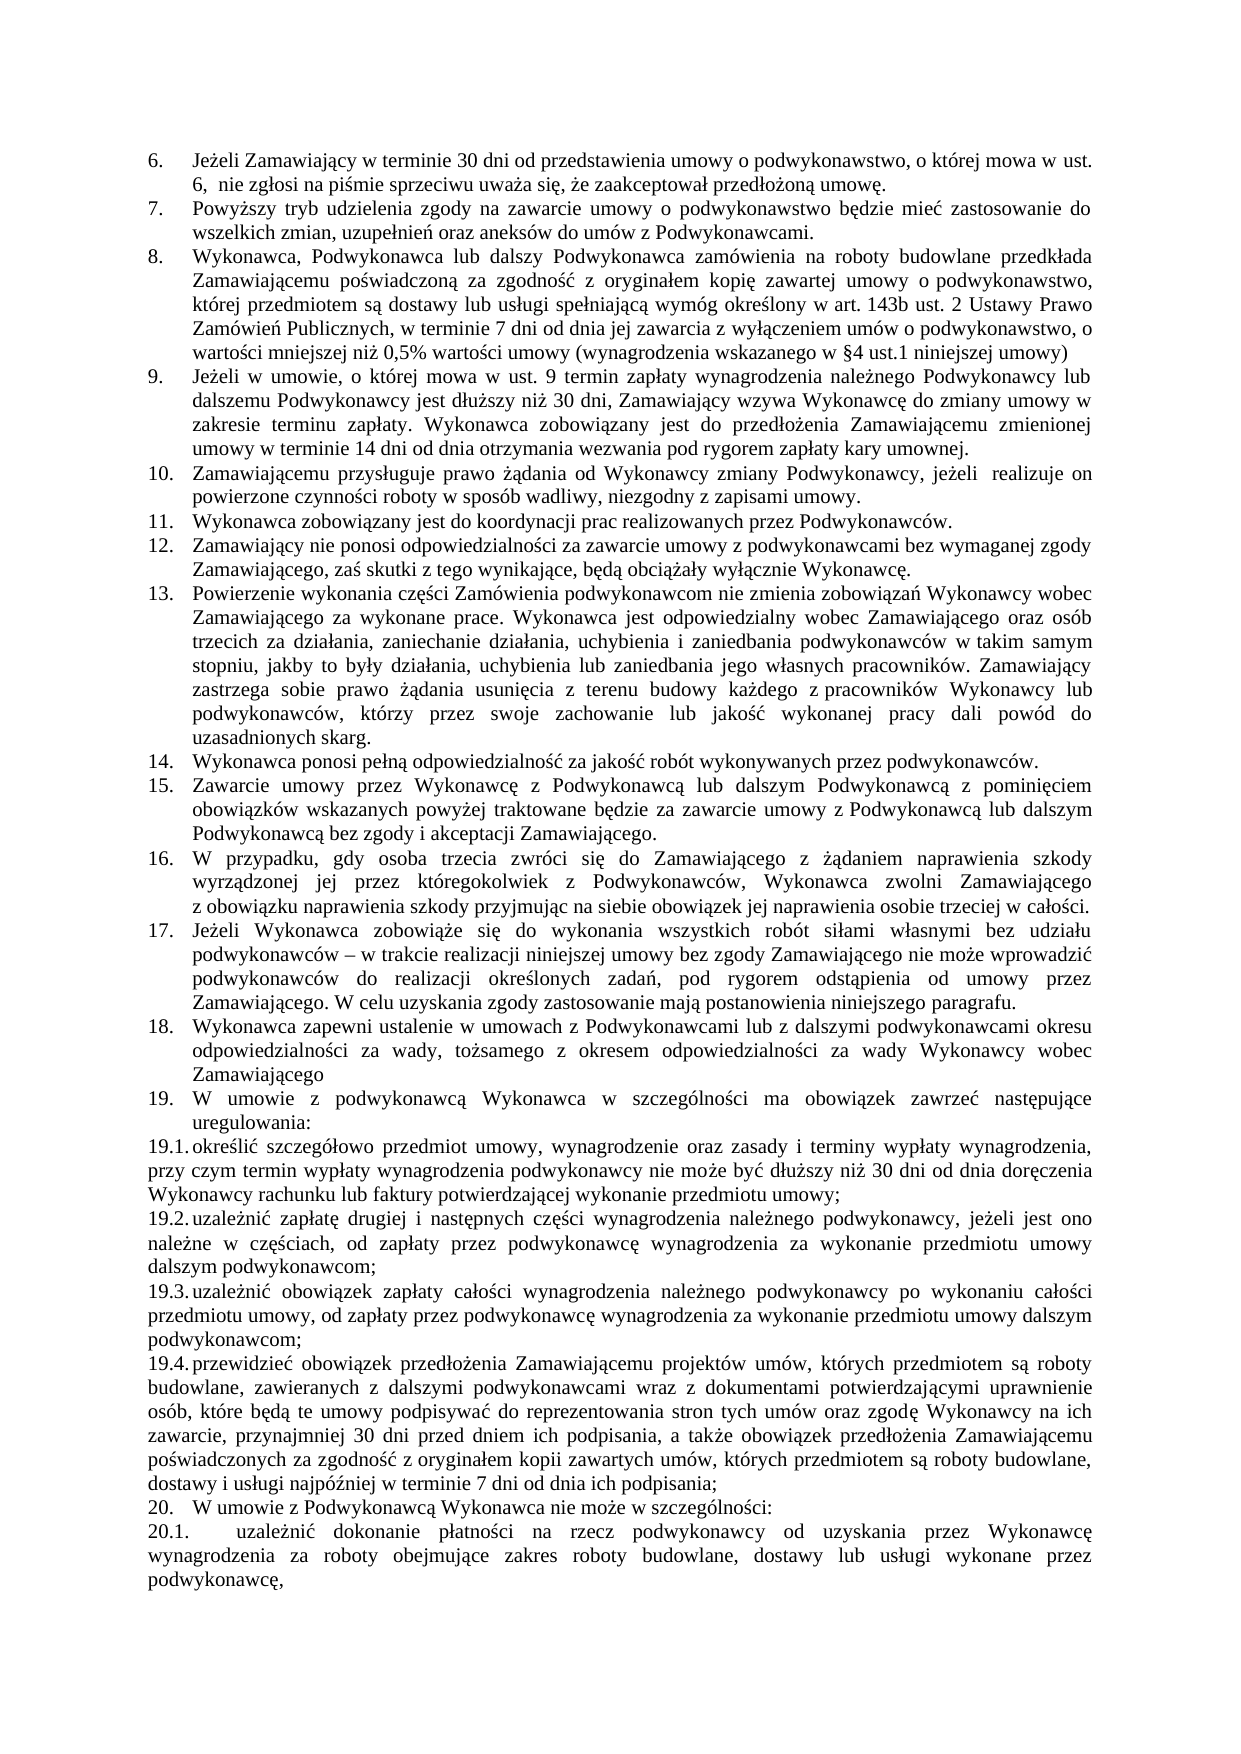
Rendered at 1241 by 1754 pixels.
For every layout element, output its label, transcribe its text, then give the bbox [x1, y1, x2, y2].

list Jeżeli Zamawiający w terminie 30 dni od przedstawienia umowy o podwykonawstwo, o której mowa w ust. 6, nie zgłosi na piśmie sprzeciwu uważa się, że zaakceptował przedłożoną umowę. [148, 148, 1093, 196]
text 19.4. przewidzieć obowiązek przedłożenia Zamawiającemu projektów umów, których przedmiotem są roboty budowlane, zawieranych z dalszymi podwykonawcami wraz z dokumentami potwierdzającymi uprawnienie osób, które będą te umowy podpisywać do reprezentowania stron tych umów oraz zgodę Wykonawcy na ich zawarcie, przynajmniej 30 dni przed dniem ich podpisania, a także obowiązek przedłożenia Zamawiającemu poświadczonych za zgodność z oryginałem kopii zawartych umów, których przedmiotem są roboty budowlane, dostawy i usługi najpóźniej w terminie 7 dni od dnia ich podpisania; [148, 1351, 1093, 1495]
text 19.2. uzależnić zapłatę drugiej i następnych części wynagrodzenia należnego podwykonawcy, jeżeli jest ono należne w częściach, od zapłaty przez podwykonawcę wynagrodzenia za wykonanie przedmiotu umowy dalszym podwykonawcom; [148, 1206, 1093, 1278]
text 19.1. określić szczegółowo przedmiot umowy, wynagrodzenie oraz zasady i terminy wypłaty wynagrodzenia, przy czym termin wypłaty wynagrodzenia podwykonawcy nie może być dłuższy niż 30 dni od dnia doręczenia Wykonawcy rachunku lub faktury potwierdzającej wykonanie przedmiotu umowy; [148, 1134, 1093, 1206]
list Powierzenie wykonania części Zamówienia podwykonawcom nie zmienia zobowiązań Wykonawcy wobec Zamawiającego za wykonane prace. Wykonawca jest odpowiedzialny wobec Zamawiającego oraz osób trzecich za działania, zaniechanie działania, uchybienia i zaniedbania podwykonawców w takim samym stopniu, jakby to były działania, uchybienia lub zaniedbania jego własnych pracowników. Zamawiający zastrzega sobie prawo żądania usunięcia z terenu budowy każdego z pracowników Wykonawcy lub podwykonawców, którzy przez swoje zachowanie lub jakość wykonanej pracy dali powód do uzasadnionych skarg. [148, 581, 1093, 749]
list Powyższy tryb udzielenia zgody na zawarcie umowy o podwykonawstwo będzie mieć zastosowanie do wszelkich zmian, uzupełnień oraz aneksów do umów z Podwykonawcami. [148, 196, 1093, 244]
text 20.1. uzależnić dokonanie płatności na rzecz podwykonawcy od uzyskania przez Wykonawcę wynagrodzenia za roboty obejmujące zakres roboty budowlane, dostawy lub usługi wykonane przez podwykonawcę, [148, 1519, 1093, 1591]
list Wykonawca zapewni ustalenie w umowach z Podwykonawcami lub z dalszymi podwykonawcami okresu odpowiedzialności za wady, tożsamego z okresem odpowiedzialności za wady Wykonawcy wobec Zamawiającego [148, 1014, 1093, 1086]
list Wykonawca ponosi pełną odpowiedzialność za jakość robót wykonywanych przez podwykonawców. [148, 749, 1093, 773]
list Zawarcie umowy przez Wykonawcę z Podwykonawcą lub dalszym Podwykonawcą z pominięciem obowiązków wskazanych powyżej traktowane będzie za zawarcie umowy z Podwykonawcą lub dalszym Podwykonawcą bez zgody i akceptacji Zamawiającego. [148, 773, 1093, 845]
list Zamawiający nie ponosi odpowiedzialności za zawarcie umowy z podwykonawcami bez wymaganej zgody Zamawiającego, zaś skutki z tego wynikające, będą obciążały wyłącznie Wykonawcę. [148, 533, 1093, 581]
list W umowie z podwykonawcą Wykonawca w szczególności ma obowiązek zawrzeć następujące uregulowania: [148, 1086, 1093, 1134]
list W przypadku, gdy osoba trzecia zwróci się do Zamawiającego z żądaniem naprawienia szkody wyrządzonej jej przez któregokolwiek z Podwykonawców, Wykonawca zwolni Zamawiającego z obowiązku naprawienia szkody przyjmując na siebie obowiązek jej naprawienia osobie trzeciej w całości. [148, 845, 1093, 918]
list Zamawiającemu przysługuje prawo żądania od Wykonawcy zmiany Podwykonawcy, jeżeli realizuje on powierzone czynności roboty w sposób wadliwy, niezgodny z zapisami umowy. [148, 460, 1093, 508]
list Wykonawca, Podwykonawca lub dalszy Podwykonawca zamówienia na roboty budowlane przedkłada Zamawiającemu poświadczoną za zgodność z oryginałem kopię zawartej umowy o podwykonawstwo, której przedmiotem są dostawy lub usługi spełniającą wymóg określony w art. 143b ust. 2 Ustawy Prawo Zamówień Publicznych, w terminie 7 dni od dnia jej zawarcia z wyłączeniem umów o podwykonawstwo, o wartości mniejszej niż 0,5% wartości umowy (wynagrodzenia wskazanego w §4 ust.1 niniejszej umowy) [148, 244, 1093, 364]
text 19.3. uzależnić obowiązek zapłaty całości wynagrodzenia należnego podwykonawcy po wykonaniu całości przedmiotu umowy, od zapłaty przez podwykonawcę wynagrodzenia za wykonanie przedmiotu umowy dalszym podwykonawcom; [148, 1278, 1093, 1351]
list Wykonawca zobowiązany jest do koordynacji prac realizowanych przez Podwykonawców. [148, 508, 1093, 533]
list Jeżeli Wykonawca zobowiąże się do wykonania wszystkich robót siłami własnymi bez udziału podwykonawców – w trakcie realizacji niniejszej umowy bez zgody Zamawiającego nie może wprowadzić podwykonawców do realizacji określonych zadań, pod rygorem odstąpienia od umowy przez Zamawiającego. W celu uzyskania zgody zastosowanie mają postanowienia niniejszego paragrafu. [148, 918, 1093, 1014]
list Jeżeli w umowie, o której mowa w ust. 9 termin zapłaty wynagrodzenia należnego Podwykonawcy lub dalszemu Podwykonawcy jest dłuższy niż 30 dni, Zamawiający wzywa Wykonawcę do zmiany umowy w zakresie terminu zapłaty. Wykonawca zobowiązany jest do przedłożenia Zamawiającemu zmienionej umowy w terminie 14 dni od dnia otrzymania wezwania pod rygorem zapłaty kary umownej. [148, 364, 1093, 460]
list W umowie z Podwykonawcą Wykonawca nie może w szczególności: [148, 1495, 1093, 1519]
